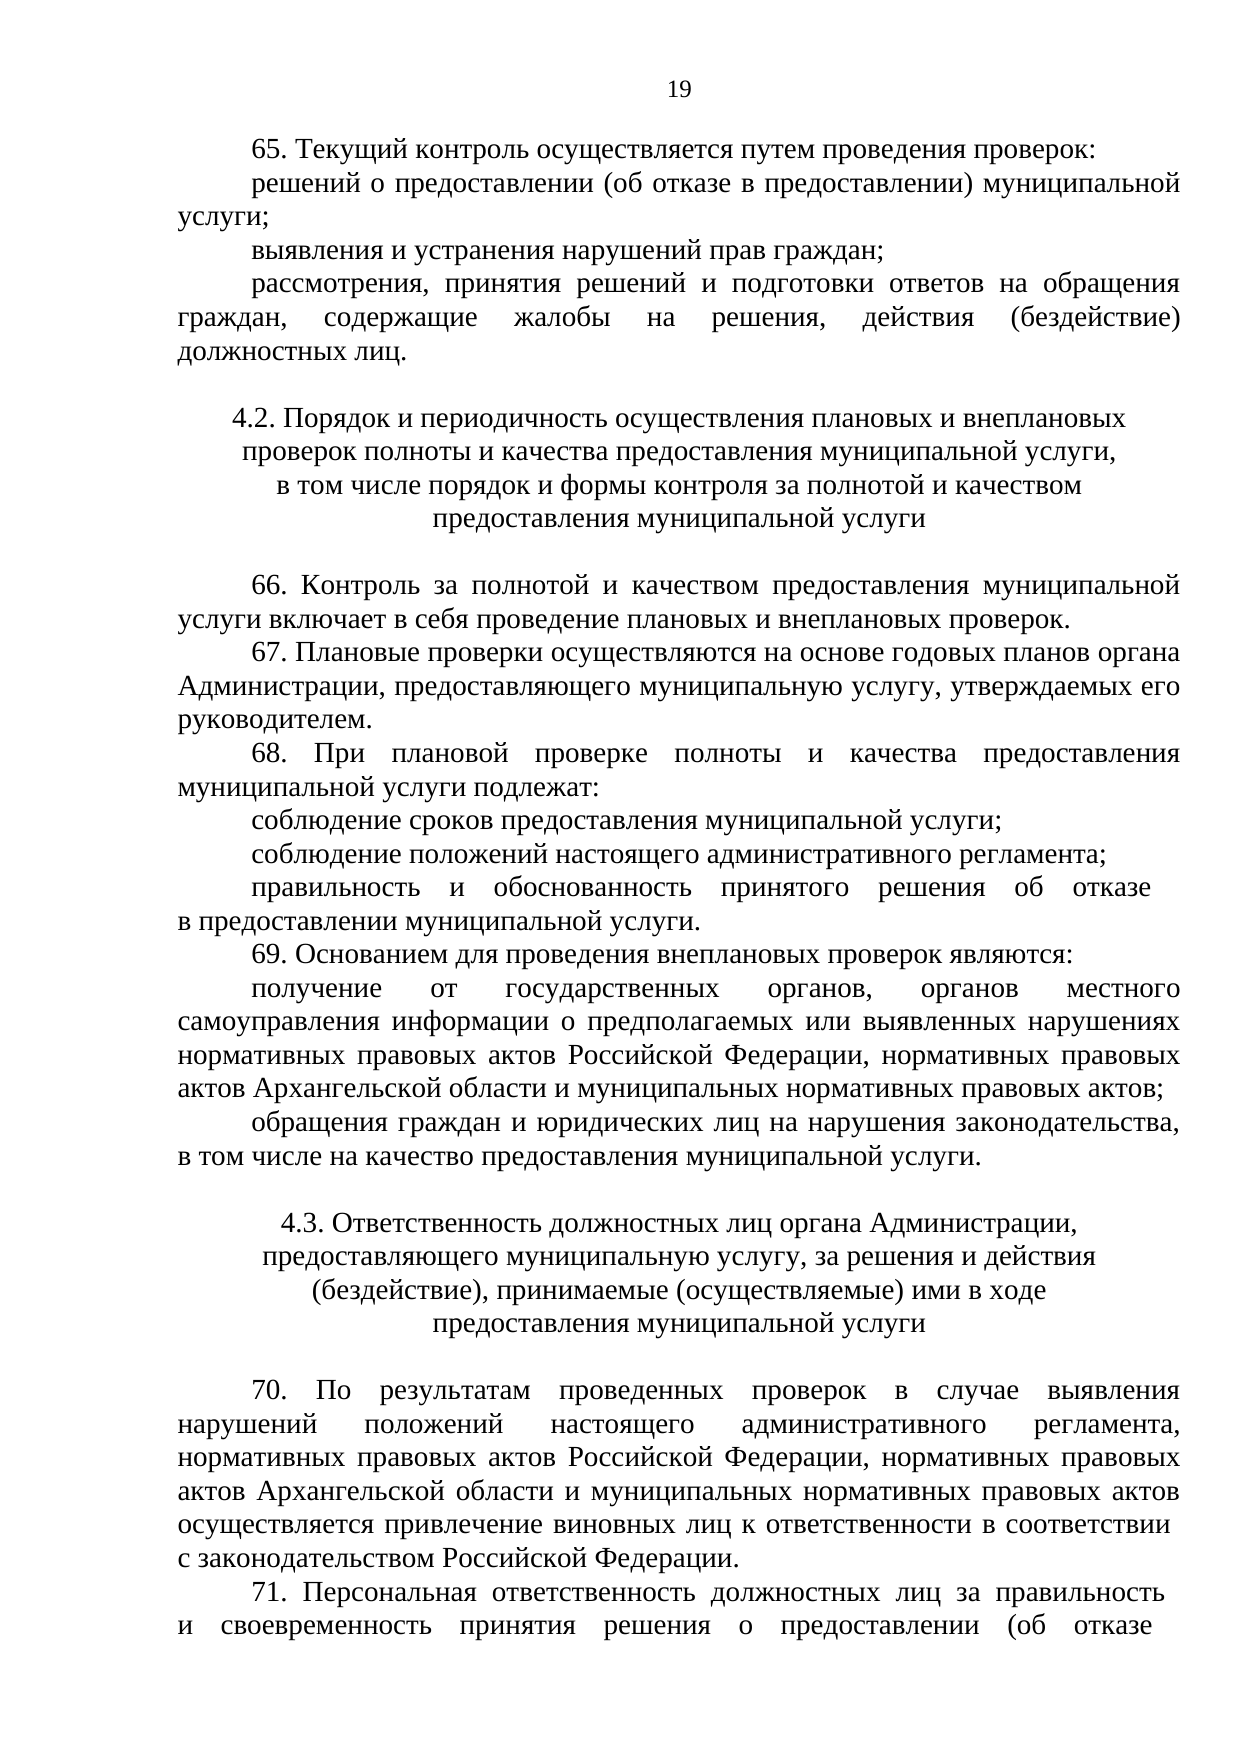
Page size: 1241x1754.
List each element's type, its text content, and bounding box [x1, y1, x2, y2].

text предоставления муниципальной услуги [177, 1305, 1181, 1339]
text 69. Основанием для проведения внеплановых проверок являются: [177, 936, 1181, 970]
text 66. Контроль за полнотой и качеством предоставления муниципальной услуги включает в себя проведение плановых и внеплановых проверок. [177, 567, 1181, 634]
text 70. По результатам проведенных проверок в случае выявления нарушений положений настоящего административного регламента, нормативных правовых актов Российской Федерации, нормативных правовых актов Архангельской области и муниципальных нормативных правовых актов осуществляется привлечение виновных лиц к ответственности в соответствии с законодательством Российской Федерации. [177, 1372, 1181, 1574]
text 4.3. Ответственность должностных лиц органа Администрации, предоставляющего муниципальную услугу, за решения и действия (бездействие), принимаемые (осуществляемые) ими в ходе [177, 1205, 1181, 1305]
text выявления и устранения нарушений прав граждан; [177, 232, 1181, 266]
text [177, 1574, 1181, 1641]
text 68. При плановой проверке полноты и качества предоставления муниципальной услуги подлежат: [177, 735, 1181, 802]
text соблюдение положений настоящего административного регламента; [177, 836, 1181, 869]
text решений о предоставлении (об отказе в предоставлении) муниципальной услуги; [177, 165, 1181, 232]
text получение от государственных органов, органов местного самоуправления информации о предполагаемых или выявленных нарушениях нормативных правовых актов Российской Федерации, нормативных правовых актов Архангельской области и муниципальных нормативных правовых актов; [177, 970, 1181, 1104]
text соблюдение сроков предоставления муниципальной услуги; [177, 802, 1181, 836]
text обращения граждан и юридических лиц на нарушения законодательства, в том числе на качество предоставления муниципальной услуги. [177, 1104, 1181, 1171]
text правильность и обоснованность принятого решения об отказе в предоставлении муниципальной услуги. [177, 869, 1181, 936]
text 67. Плановые проверки осуществляются на основе годовых планов органа Администрации, предоставляющего муниципальную услугу, утверждаемых его руководителем. [177, 634, 1181, 735]
text 65. Текущий контроль осуществляется путем проведения проверок: [177, 131, 1181, 165]
text рассмотрения, принятия решений и подготовки ответов на обращения граждан, содержащие жалобы на решения, действия (бездействие) должностных лиц. [177, 266, 1181, 366]
text 4.2. Порядок и периодичность осуществления плановых и внеплановых проверок полноты и качества предоставления муниципальной услуги, в том числе порядок и формы контроля за полнотой и качеством предоставления муниципальной услуги [177, 400, 1181, 534]
